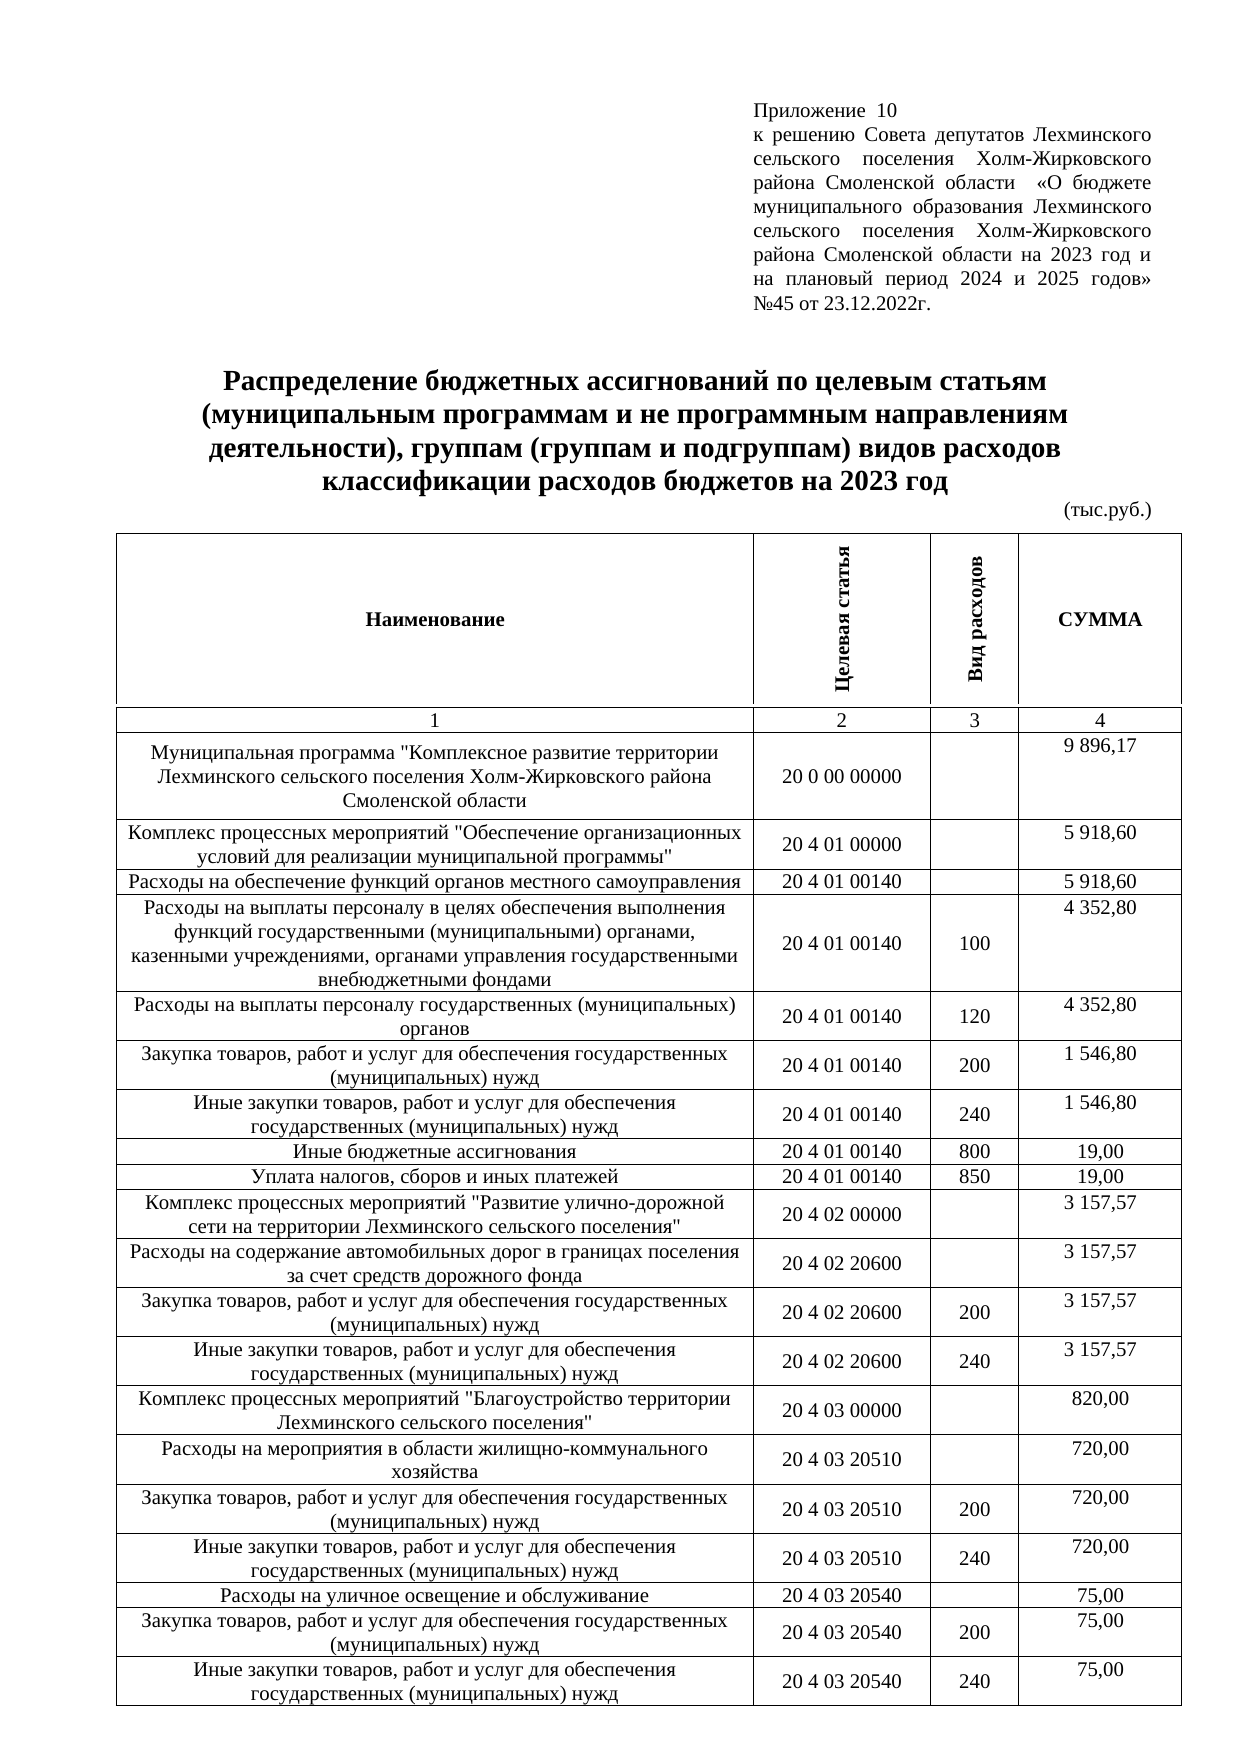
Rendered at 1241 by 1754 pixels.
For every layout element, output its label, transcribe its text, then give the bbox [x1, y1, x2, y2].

table_header 2 [754, 708, 930, 732]
table_cell 20 4 03 20510 [754, 1534, 930, 1582]
table_cell Закупка товаров, работ и услуг для обеспечения государственных (муниципальных) нужд [117, 1288, 753, 1336]
table_cell Иные закупки товаров, работ и услуг для обеспечения государственных (муниципальных) нужд [117, 1337, 753, 1385]
table_cell 120 [931, 992, 1018, 1040]
table_cell 20 4 01 00140 [754, 1090, 930, 1138]
table_cell 4 352,80 [1019, 992, 1181, 1040]
table_cell 720,00 [1019, 1485, 1181, 1533]
table_cell Комплекс процессных мероприятий "Благоустройство территории Лехминского сельского поселения" [117, 1386, 753, 1434]
table_cell 20 4 02 20600 [754, 1337, 930, 1385]
table_cell Закупка товаров, работ и услуг для обеспечения государственных (муниципальных) нужд [117, 1485, 753, 1533]
table_cell 240 [931, 1534, 1018, 1582]
table_cell 20 4 01 00140 [754, 870, 930, 893]
table_cell [931, 1386, 1018, 1434]
table_header Целевая статья [754, 534, 930, 704]
table_cell 3 157,57 [1019, 1337, 1181, 1385]
table_cell Муниципальная программа "Комплексное развитие территории Лехминского сельского поселения Холм-Жирковского района Смоленской области [117, 733, 753, 819]
table_header Наименование [117, 534, 753, 704]
table_cell Расходы на обеспечение функций органов местного самоуправления [117, 870, 753, 893]
table_cell 1 546,80 [1019, 1041, 1181, 1089]
table_cell 20 4 01 00140 [754, 992, 930, 1040]
table_cell 20 0 00 00000 [754, 733, 930, 819]
table_cell 20 4 01 00140 [754, 1041, 930, 1089]
table_cell 5 918,60 [1019, 870, 1181, 893]
table_cell Иные бюджетные ассигнования [117, 1139, 753, 1163]
table_cell 1 546,80 [1019, 1090, 1181, 1138]
table_cell 3 157,57 [1019, 1190, 1181, 1238]
table_cell Иные закупки товаров, работ и услуг для обеспечения государственных (муниципальных) нужд [117, 1090, 753, 1138]
table_header 4 [1019, 708, 1181, 732]
table_cell Закупка товаров, работ и услуг для обеспечения государственных (муниципальных) нужд [117, 1041, 753, 1089]
table_header 1 [117, 708, 753, 732]
table_cell 20 4 01 00140 [754, 1165, 930, 1188]
table_cell 20 4 01 00000 [754, 820, 930, 868]
table_cell Расходы на уличное освещение и обслуживание [117, 1583, 753, 1607]
table_cell [931, 820, 1018, 868]
table_cell 800 [931, 1139, 1018, 1163]
text (тыс.руб.) [118, 497, 1152, 521]
table_cell 20 4 02 00000 [754, 1190, 930, 1238]
table_header СУММА [1019, 534, 1181, 704]
table_cell 200 [931, 1041, 1018, 1089]
table_cell 20 4 03 00000 [754, 1386, 930, 1434]
table_cell 200 [931, 1608, 1018, 1656]
table_cell 240 [931, 1337, 1018, 1385]
table_cell 240 [931, 1090, 1018, 1138]
table_cell 3 157,57 [1019, 1288, 1181, 1336]
table_cell 240 [931, 1657, 1018, 1705]
table_cell Расходы на содержание автомобильных дорог в границах поселения за счет средств дорожного фонда [117, 1239, 753, 1287]
table_cell 720,00 [1019, 1534, 1181, 1582]
table_cell Уплата налогов, сборов и иных платежей [117, 1165, 753, 1188]
table_cell 20 4 01 00140 [754, 1139, 930, 1163]
table_cell [931, 870, 1018, 893]
table_cell [931, 1190, 1018, 1238]
table_cell 200 [931, 1288, 1018, 1336]
table_header Вид расходов [931, 534, 1018, 704]
table_cell Расходы на выплаты персоналу государственных (муниципальных) органов [117, 992, 753, 1040]
table_cell 200 [931, 1485, 1018, 1533]
table_cell 20 4 03 20510 [754, 1435, 930, 1483]
table_cell [931, 1239, 1018, 1287]
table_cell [117, 1608, 753, 1656]
table_cell 20 4 02 20600 [754, 1288, 930, 1336]
text Приложение 10 [753, 98, 1152, 122]
table_cell 75,00 [1019, 1583, 1181, 1607]
table_cell [931, 733, 1018, 819]
table_cell Комплекс процессных мероприятий "Обеспечение организационных условий для реализации муниципальной программы" [117, 820, 753, 868]
table_cell Расходы на мероприятия в области жилищно-коммунального хозяйства [117, 1435, 753, 1483]
table_cell 850 [931, 1165, 1018, 1188]
table_cell 4 352,80 [1019, 895, 1181, 991]
table_cell 20 4 03 20540 [754, 1583, 930, 1607]
table_cell 9 896,17 [1019, 733, 1181, 819]
table_cell 75,00 [1019, 1657, 1181, 1705]
table_cell 20 4 03 20510 [754, 1485, 930, 1533]
table_cell 5 918,60 [1019, 820, 1181, 868]
table_cell Расходы на выплаты персоналу в целях обеспечения выполнения функций государственными (муниципальными) органами, казенными учреждениями, органами управления государственными внебюджетными фондами [117, 895, 753, 991]
table_cell 19,00 [1019, 1165, 1181, 1188]
table_cell 20 4 03 20540 [754, 1608, 930, 1656]
text к решению Совета депутатов Лехминского сельского поселения Холм-Жирковского района Смоленской области «О бюджете муниципального образования Лехминского сельского поселения Холм-Жирковского района Смоленской области на 2023 год и на плановый период 2024 и 2025 годов» №45 от 23.12.2022г. [753, 122, 1152, 314]
table_cell Комплекс процессных мероприятий "Развитие улично-дорожной сети на территории Лехминского сельского поселения" [117, 1190, 753, 1238]
table_cell 19,00 [1019, 1139, 1181, 1163]
table_cell 20 4 03 20540 [754, 1657, 930, 1705]
table_cell 820,00 [1019, 1386, 1181, 1434]
table_cell 720,00 [1019, 1435, 1181, 1483]
table_cell 75,00 [1019, 1608, 1181, 1656]
table_cell [931, 1435, 1018, 1483]
table_cell [931, 1583, 1018, 1607]
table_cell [117, 1657, 753, 1705]
table_cell 3 157,57 [1019, 1239, 1181, 1287]
table_cell Иные закупки товаров, работ и услуг для обеспечения государственных (муниципальных) нужд [117, 1534, 753, 1582]
table_header 3 [931, 708, 1018, 732]
table_cell 20 4 01 00140 [754, 895, 930, 991]
table_cell 100 [931, 895, 1018, 991]
title Распределение бюджетных ассигнований по целевым статьям (муниципальным программам и не программным направлениям деятельности), группам (группам и подгруппам) видов расходов классификации расходов бюджетов на 2023 год [118, 363, 1152, 497]
table_cell 20 4 02 20600 [754, 1239, 930, 1287]
